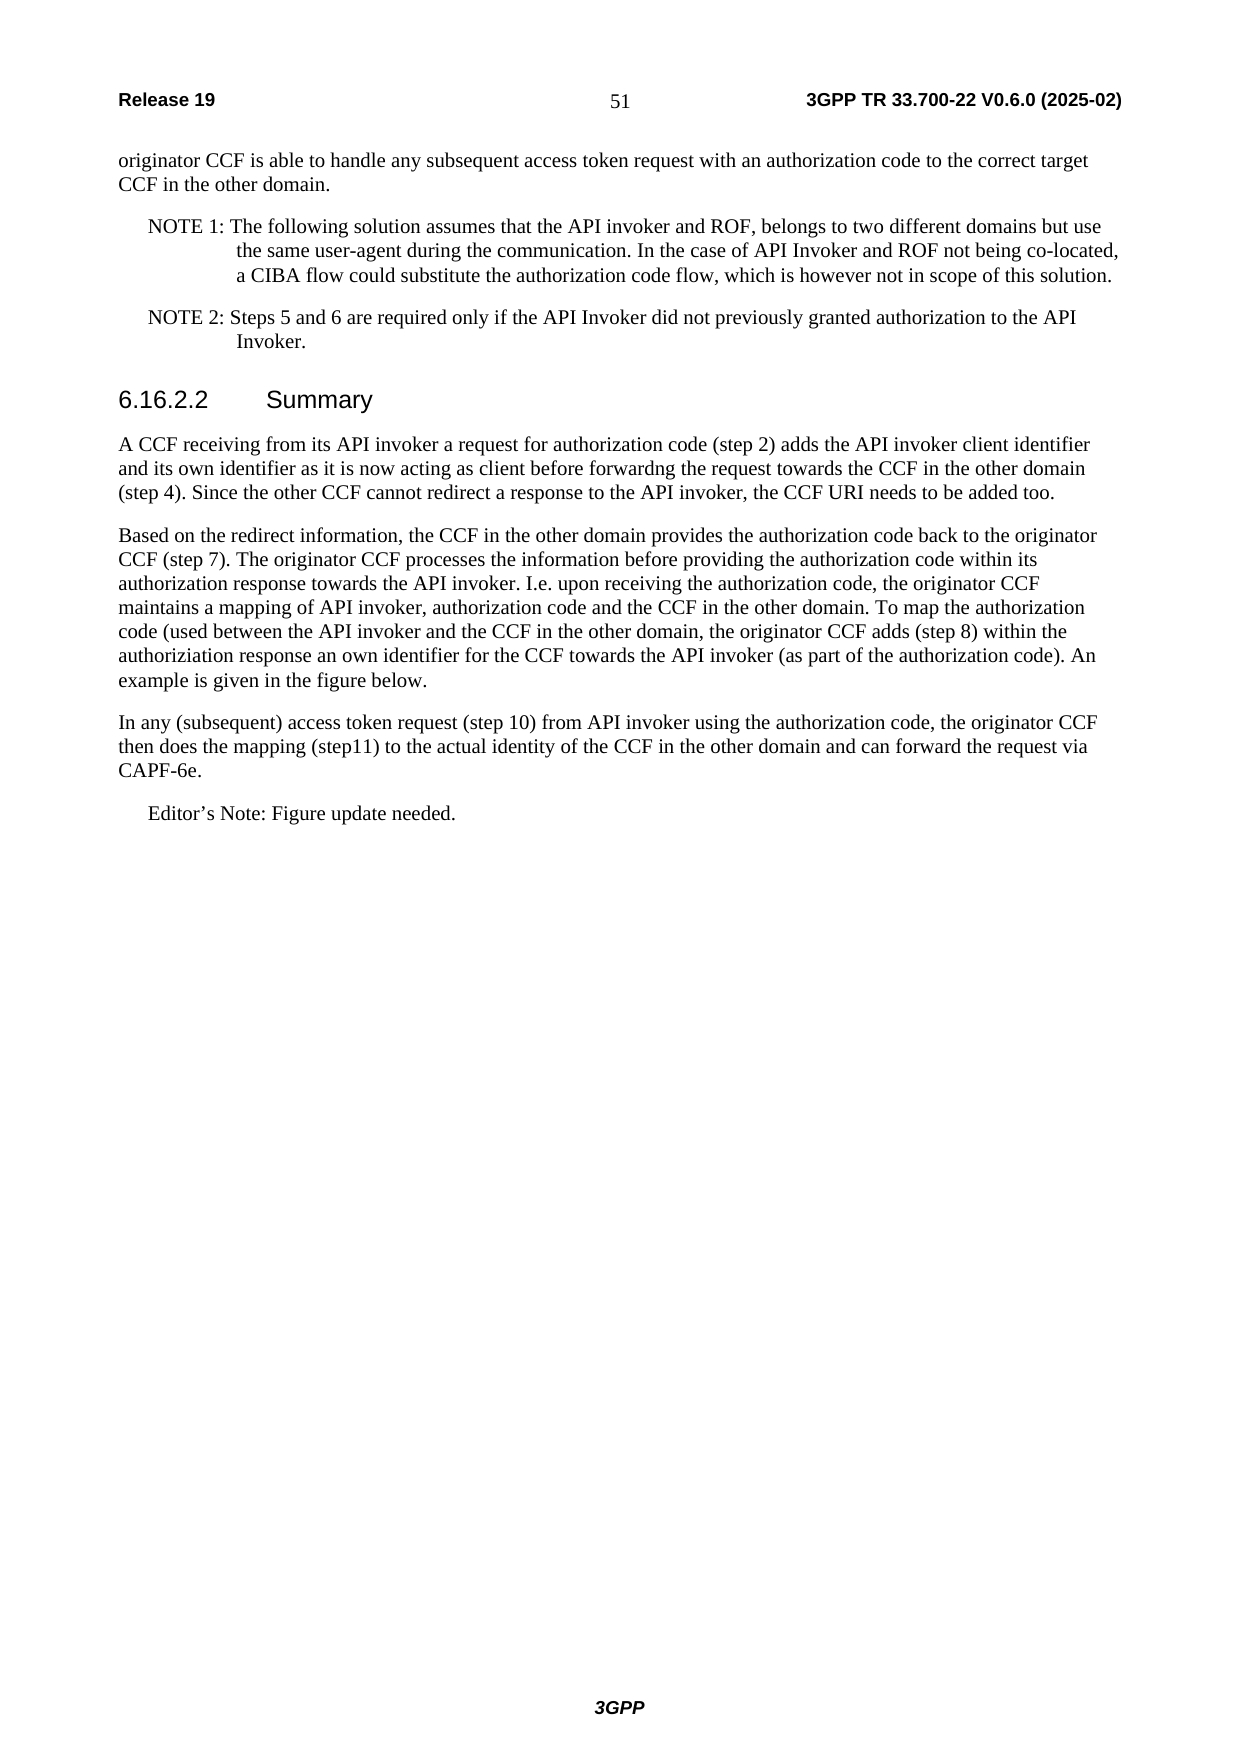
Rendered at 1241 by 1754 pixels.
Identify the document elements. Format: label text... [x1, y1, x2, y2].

text NOTE 1: The following solution assumes that the API invoker and ROF, belongs to two different domains but use the same user-agent during the communication. In the case of API Invoker and ROF not being co-located, a CIBA flow could substitute the authorization code flow, which is however not in scope of this solution. [148, 214, 1122, 287]
text In any (subsequent) access token request (step 10) from API invoker using the authorization code, the originator CCF then does the mapping (step11) to the actual identity of the CCF in the other domain and can forward the request via CAPF-6e. [118, 710, 1122, 782]
text Note: Figure update needed. [148, 801, 1122, 825]
text A CCF receiving from its API invoker a request for authorization code (step 2) adds the API invoker client identifier and its own identifier as it is now acting as client before forwardng the request towards the CCF in the other domain (step 4). Since the other CCF cannot redirect a response to the API invoker, the CCF URI needs to be added too. [118, 432, 1122, 504]
subtitle 6.16.2.2 Summary [118, 385, 1122, 413]
text NOTE 2: Steps 5 and 6 are required only if the API Invoker did not previously granted authorization to the API Invoker. [148, 305, 1122, 353]
text Based on the redirect information, the CCF in the other domain provides the authorization code back to the originator CCF (step 7). The originator CCF processes the information before providing the authorization code within its authorization response towards the API invoker. I.e. upon receiving the authorization code, the originator CCF maintains a mapping of API invoker, authorization code and the CCF in the other domain. To map the authorization code (used between the API invoker and the CCF in the other domain, the originator CCF adds (step 8) within the authoriziation response an own identifier for the CCF towards the API invoker (as part of the authorization code). An example is given in the figure below. [118, 523, 1122, 692]
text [118, 147, 1122, 196]
